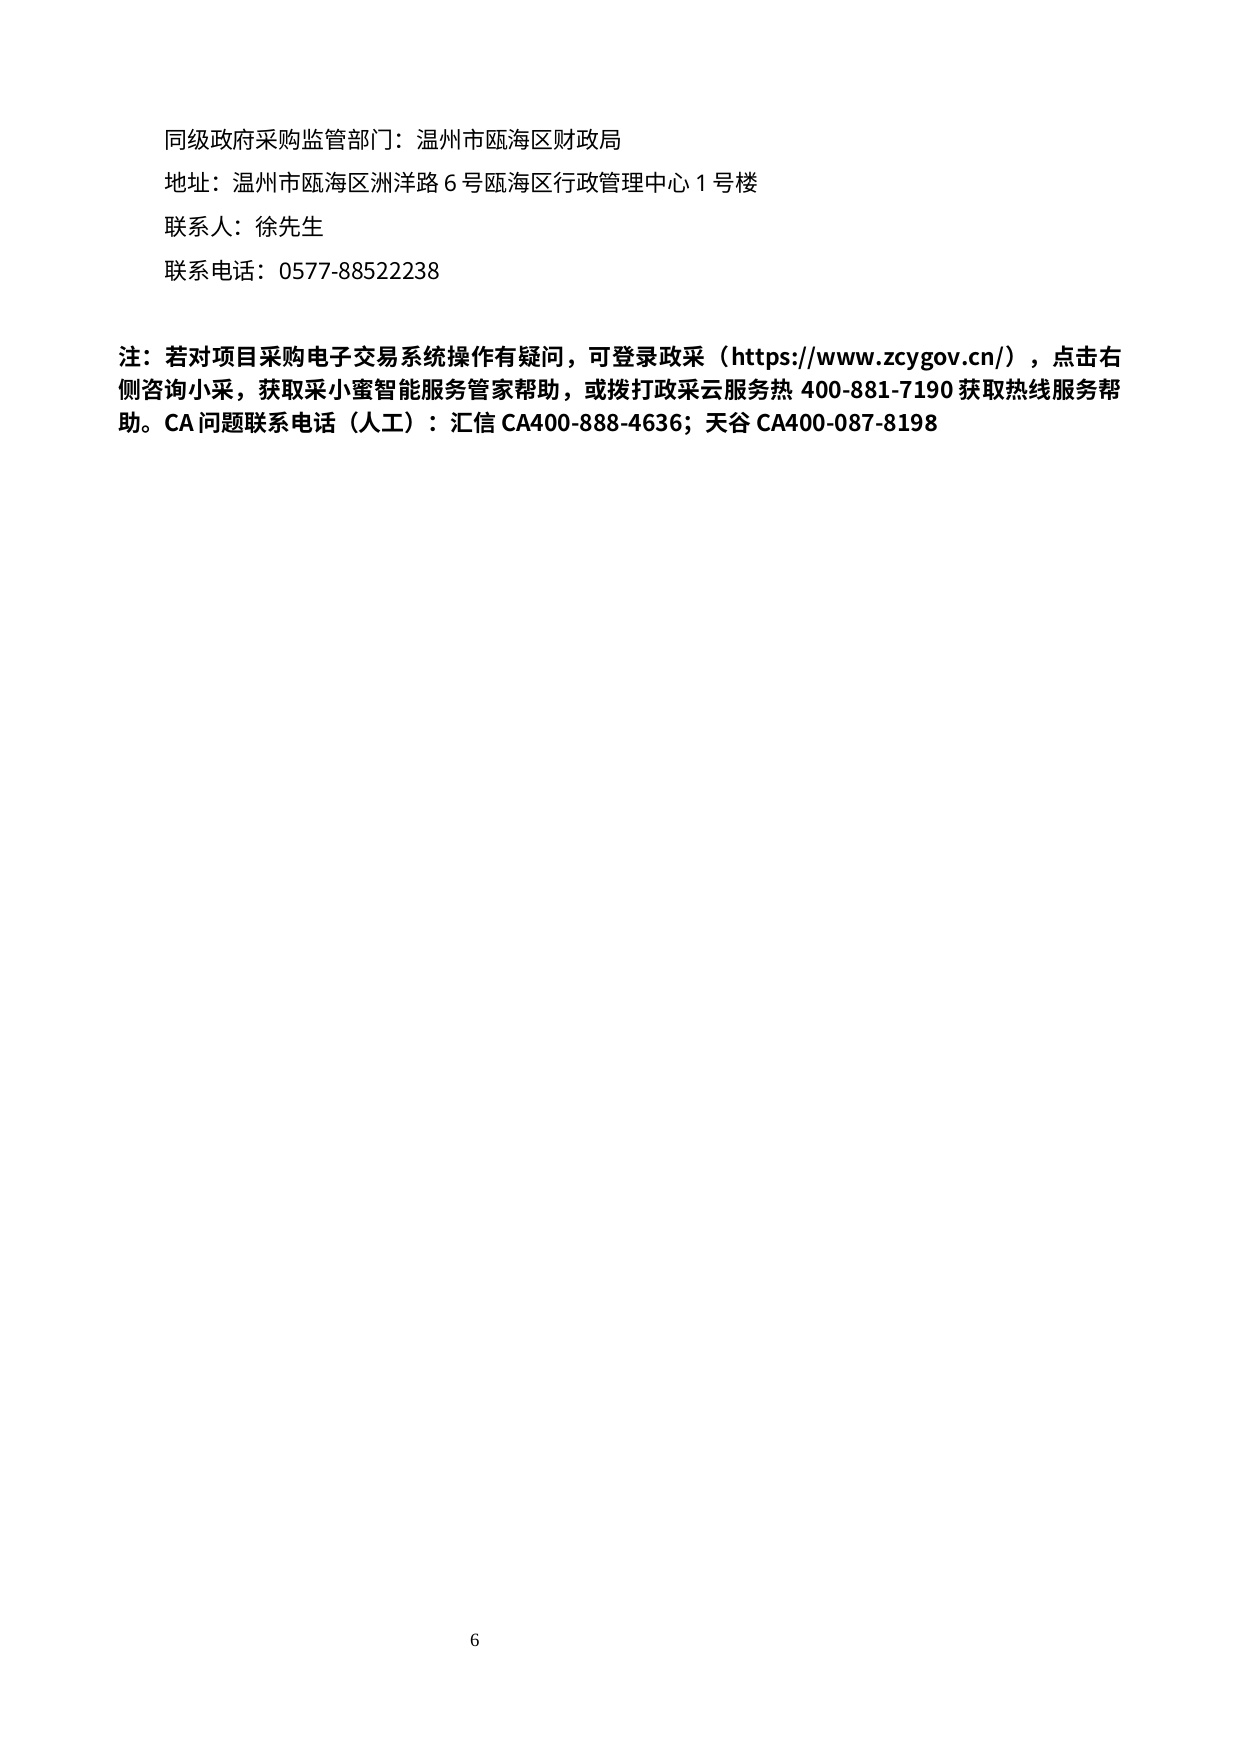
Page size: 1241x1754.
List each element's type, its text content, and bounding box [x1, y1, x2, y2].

text 同级政府采购监管部门：温州市瓯海区财政局 [118, 118, 1116, 156]
text 联系电话：0577-88522238 [118, 249, 1116, 287]
text 地址：温州市瓯海区洲洋路6号瓯海区行政管理中心1号楼 [118, 162, 1116, 199]
text 联系人：徐先生 [118, 206, 1116, 243]
subtitle 注：若对项目采购电子交易系统操作有疑问，可登录政采（https://www.zcygov.cn/），点击右侧咨询小采，获取采小蜜智能服务管家帮助，或拨打政采云服务热400-881-7190获取热线服务帮助。CA问题联系电话（人工）：汇信CA400-888-4636；天谷CA400-087-8198 [118, 339, 1122, 439]
